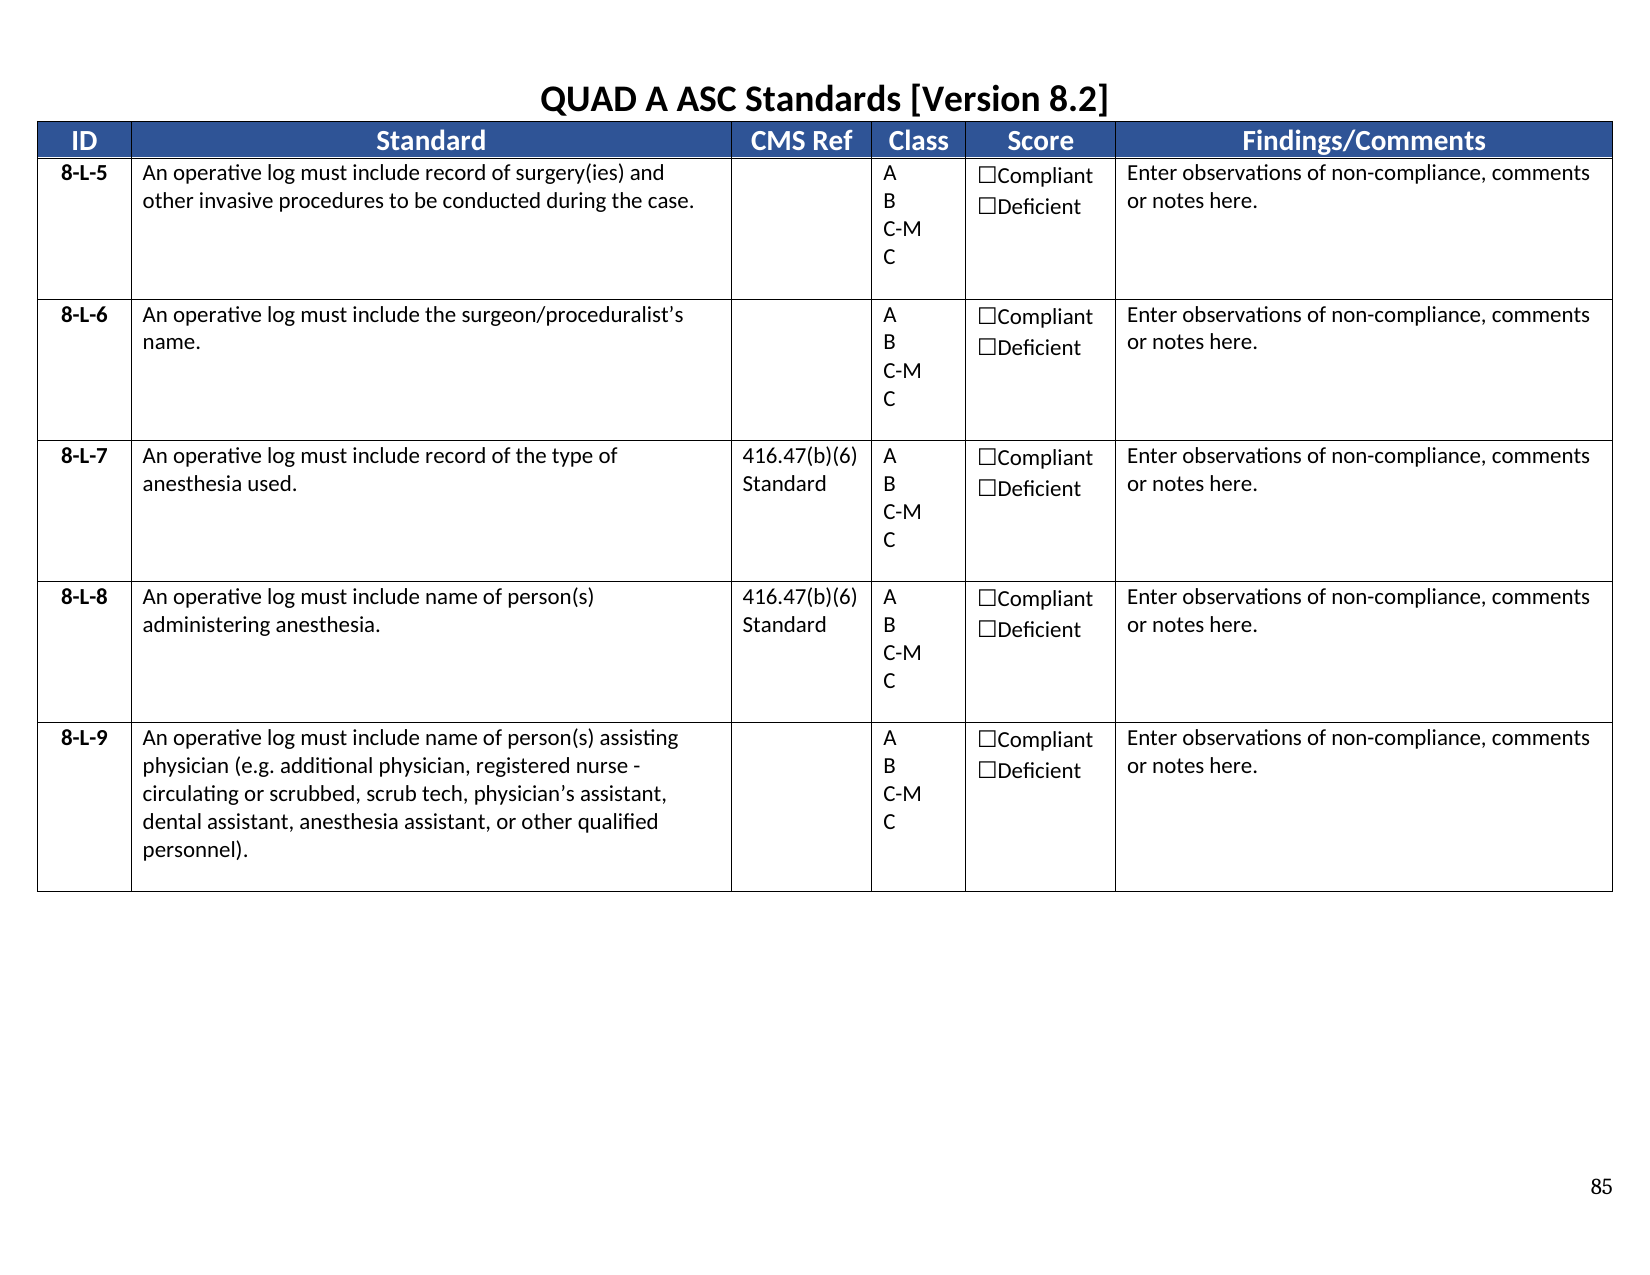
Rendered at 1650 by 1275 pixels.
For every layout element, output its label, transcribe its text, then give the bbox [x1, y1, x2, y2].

table_cell ☐Compliant ☐Deficient [966, 723, 1115, 891]
table_cell 8-L-8 [38, 582, 131, 722]
table_cell An operative log must include record of the type of anesthesia used. [132, 441, 731, 581]
table_header Class [872, 122, 965, 157]
table_cell 416.47(b)(6) Standard [732, 441, 871, 581]
table_cell 8-L-9 [38, 723, 131, 891]
table_header Findings/Comments [1116, 122, 1612, 157]
table_cell An operative log must include name of person(s) administering anesthesia. [132, 582, 731, 722]
table_cell ☐Compliant ☐Deficient [966, 441, 1115, 581]
table_cell 8-L-5 [38, 159, 131, 299]
table_cell 416.47(b)(6) Standard [732, 582, 871, 722]
table_cell A B C-M C [872, 582, 965, 722]
table_header Score [966, 122, 1115, 157]
table_cell A B C-M C [872, 300, 965, 440]
table_cell ☐Compliant ☐Deficient [966, 582, 1115, 722]
table_cell A B C-M C [872, 159, 965, 299]
table_cell 8-L-6 [38, 300, 131, 440]
table_cell An operative log must include record of surgery(ies) and other invasive procedures to be conducted during the case. [132, 159, 731, 299]
table_header ID [38, 122, 131, 157]
table_cell [732, 159, 871, 299]
table_cell [732, 723, 871, 891]
table_cell An operative log must include name of person(s) assisting physician (e.g. additional physician, registered nurse - circulating or scrubbed, scrub tech, physician’s assistant, dental assistant, anesthesia assistant, or other qualified personnel). [132, 723, 731, 891]
table_cell 8-L-7 [38, 441, 131, 581]
table_cell An operative log must include the surgeon/proceduralist’s name. [132, 300, 731, 440]
table_cell [732, 300, 871, 440]
table_cell ☐Compliant ☐Deficient [966, 300, 1115, 440]
table_header Standard [132, 122, 731, 157]
table_cell ☐Compliant ☐Deficient [966, 159, 1115, 299]
table_header CMS Ref [732, 122, 871, 157]
table_cell A B C-M C [872, 441, 965, 581]
table_cell A B C-M C [872, 723, 965, 891]
